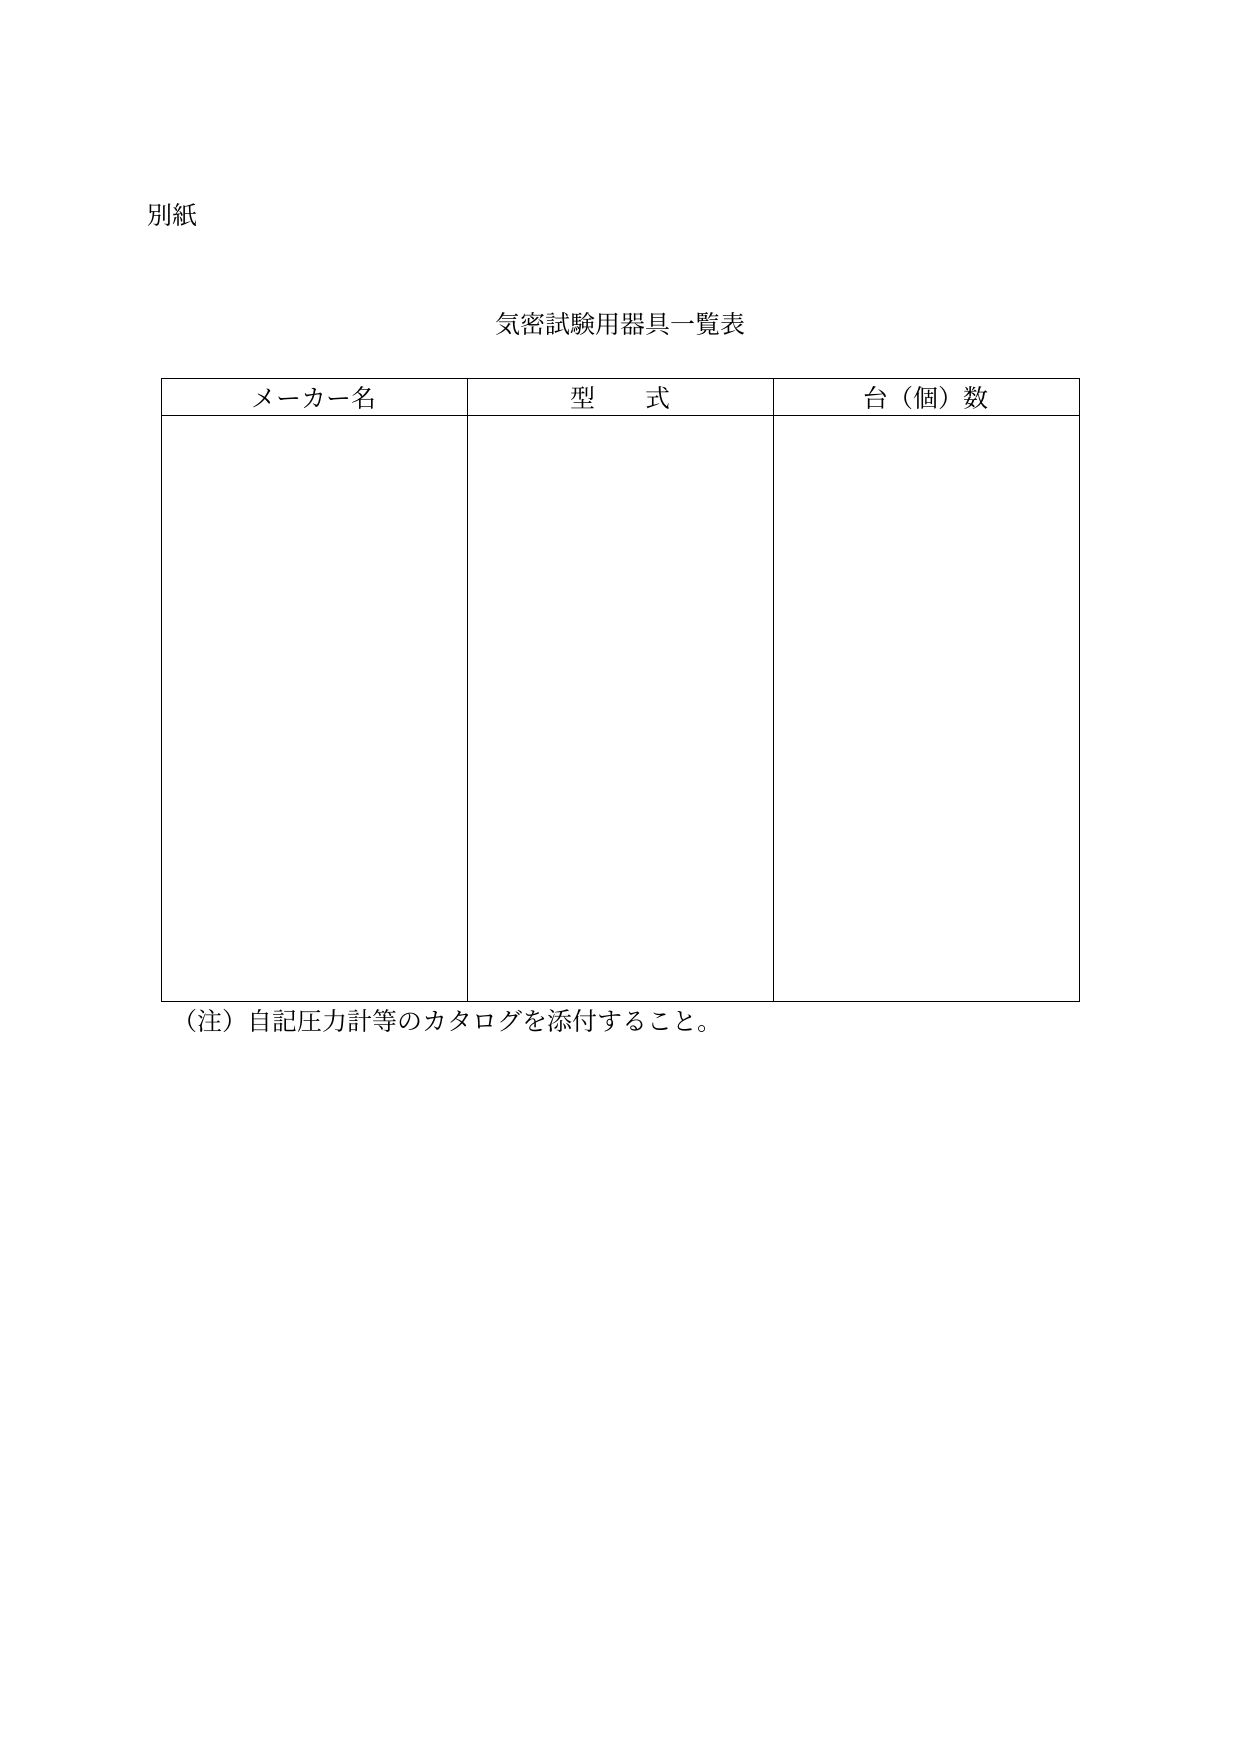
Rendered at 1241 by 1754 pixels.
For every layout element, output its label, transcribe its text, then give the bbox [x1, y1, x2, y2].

table_header 型 式 [468, 379, 773, 415]
table_cell [468, 416, 773, 1001]
table_header 台（個）数 [774, 379, 1079, 415]
text 別紙 [147, 196, 1092, 232]
table_cell [162, 416, 467, 1001]
table_header メーカー名 [162, 379, 467, 415]
table_cell [774, 416, 1079, 1001]
text （注）自記圧力計等のカタログを添付すること。 [147, 1002, 1092, 1038]
text 気密試験用器具一覧表 [147, 305, 1092, 341]
